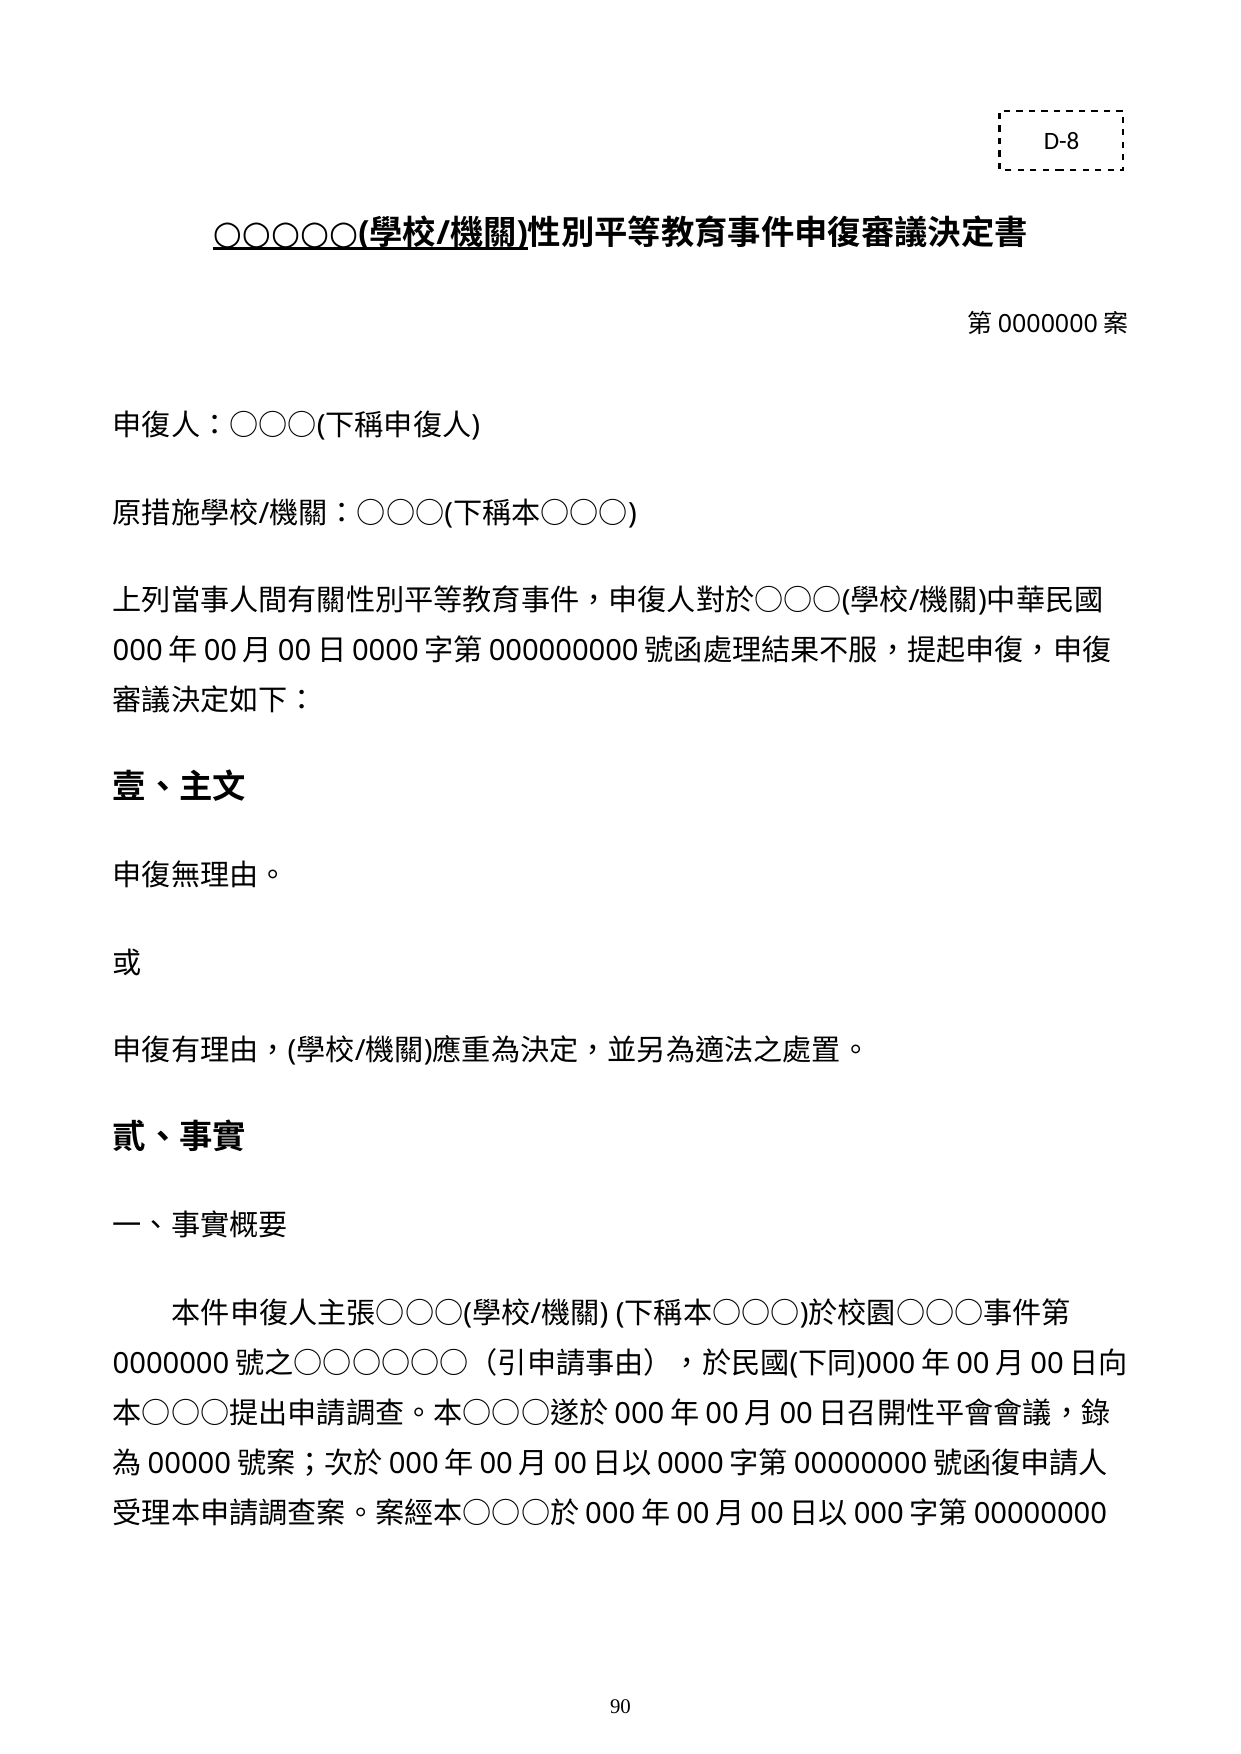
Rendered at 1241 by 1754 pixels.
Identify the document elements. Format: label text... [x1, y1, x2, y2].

text 申復人：○○○(下稱申復人) [112, 396, 1128, 446]
text 或 [112, 933, 1128, 983]
text 貳、事實 [112, 1108, 1128, 1158]
text 申復有理由，(學校/機關)應重為決定，並另為適法之處置。 [112, 1021, 1128, 1071]
text ○○○○○(學校/機關)性別平等教育事件申復審議決定書 [112, 206, 1128, 254]
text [112, 1283, 1128, 1533]
text 原措施學校/機關：○○○(下稱本○○○) [112, 483, 1128, 533]
text 第0000000案 [112, 304, 1128, 340]
text 壹、主文 [112, 758, 1128, 808]
text 申復無理由。 [112, 846, 1128, 896]
text 一、事實概要 [112, 1196, 1128, 1246]
text 上列當事人間有關性別平等教育事件，申復人對於○○○(學校/機關)中華民國000年00月00日0000字第000000000號函處理結果不服，提起申復，申復審議決定如下： [112, 571, 1128, 721]
